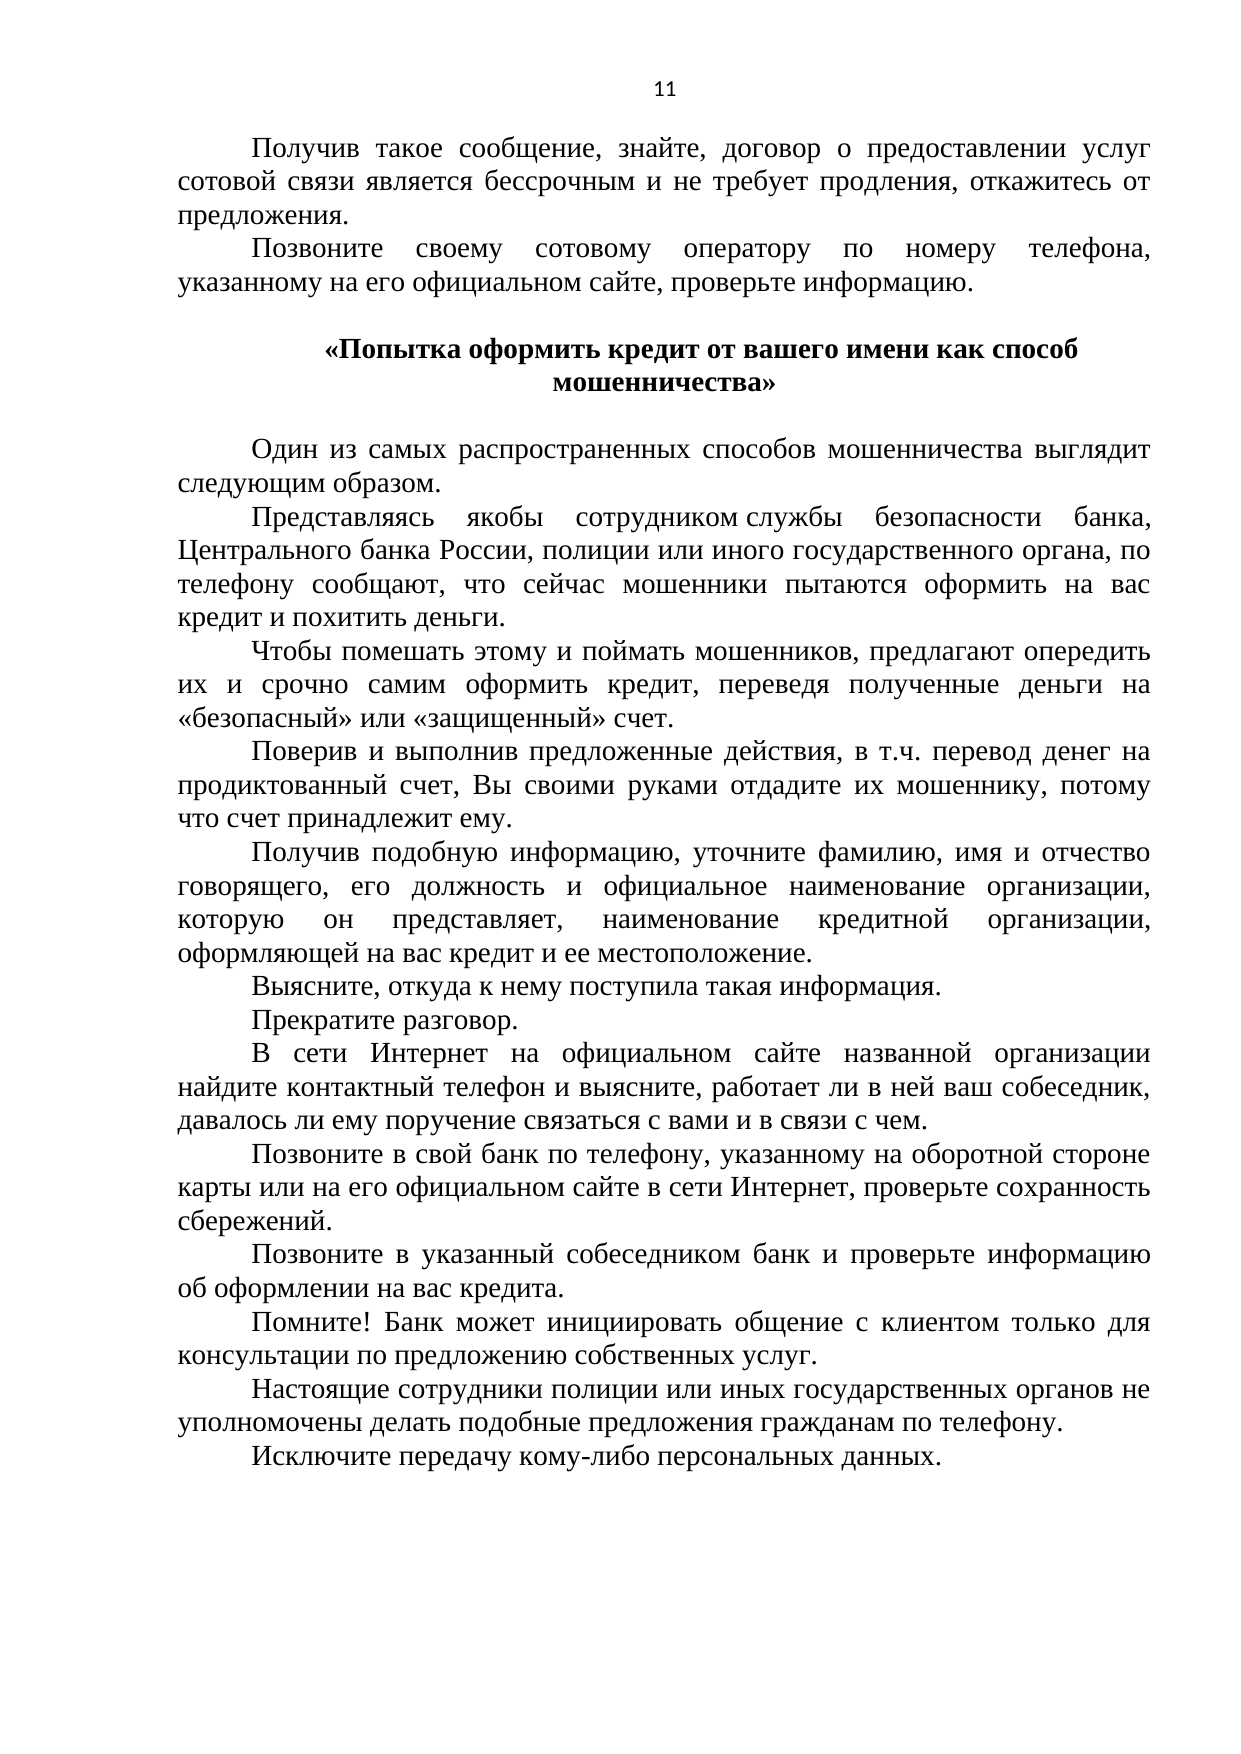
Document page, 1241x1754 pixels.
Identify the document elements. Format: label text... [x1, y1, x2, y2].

text Получив такое сообщение, знайте, договор о предоставлении услуг сотовой связи является бессрочным и не требует продления, откажитесь от предложения. [177, 130, 1152, 230]
text Исключите передачу кому-либо персональных данных. [177, 1438, 1152, 1471]
text Позвоните в указанный собеседником банк и проверьте информацию об оформлении на вас кредита. [177, 1237, 1152, 1304]
text В сети Интернет на официальном сайте названной организации найдите контактный телефон и выясните, работает ли в ней ваш собеседник, давалось ли ему поручение связаться с вами и в связи с чем. [177, 1035, 1152, 1136]
text Один из самых распространенных способов мошенничества выглядит следующим образом. [177, 432, 1152, 499]
text Прекратите разговор. [177, 1002, 1152, 1035]
text Позвоните в свой банк по телефону, указанному на оборотной стороне карты или на его официальном сайте в сети Интернет, проверьте сохранность сбережений. [177, 1136, 1152, 1237]
text Настоящие сотрудники полиции или иных государственных органов не уполномочены делать подобные предложения гражданам по телефону. [177, 1371, 1152, 1438]
text Чтобы помешать этому и поймать мошенников, предлагают опередить их и срочно самим оформить кредит, переведя полученные деньги на «безопасный» или «защищенный» счет. [177, 633, 1152, 733]
text Представляясь якобы сотрудником службы безопасности банка, Центрального банка России, полиции или иного государственного органа, по телефону сообщают, что сейчас мошенники пытаются оформить на вас кредит и похитить деньги. [177, 499, 1152, 633]
text Помните! Банк может инициировать общение с клиентом только для консультации по предложению собственных услуг. [177, 1304, 1152, 1371]
text «Попытка оформить кредит от вашего имени как способ мошенничества» [177, 331, 1152, 398]
text Позвоните своему сотовому оператору по номеру телефона, указанному на его официальном сайте, проверьте информацию. [177, 230, 1152, 297]
text Поверив и выполнив предложенные действия, в т.ч. перевод денег на продиктованный счет, Вы своими руками отдадите их мошеннику, потому что счет принадлежит ему. [177, 733, 1152, 834]
text Выясните, откуда к нему поступила такая информация. [177, 968, 1152, 1002]
text Получив подобную информацию, уточните фамилию, имя и отчество говорящего, его должность и официальное наименование организации, которую он представляет, наименование кредитной организации, оформляющей на вас кредит и ее местоположение. [177, 834, 1152, 968]
